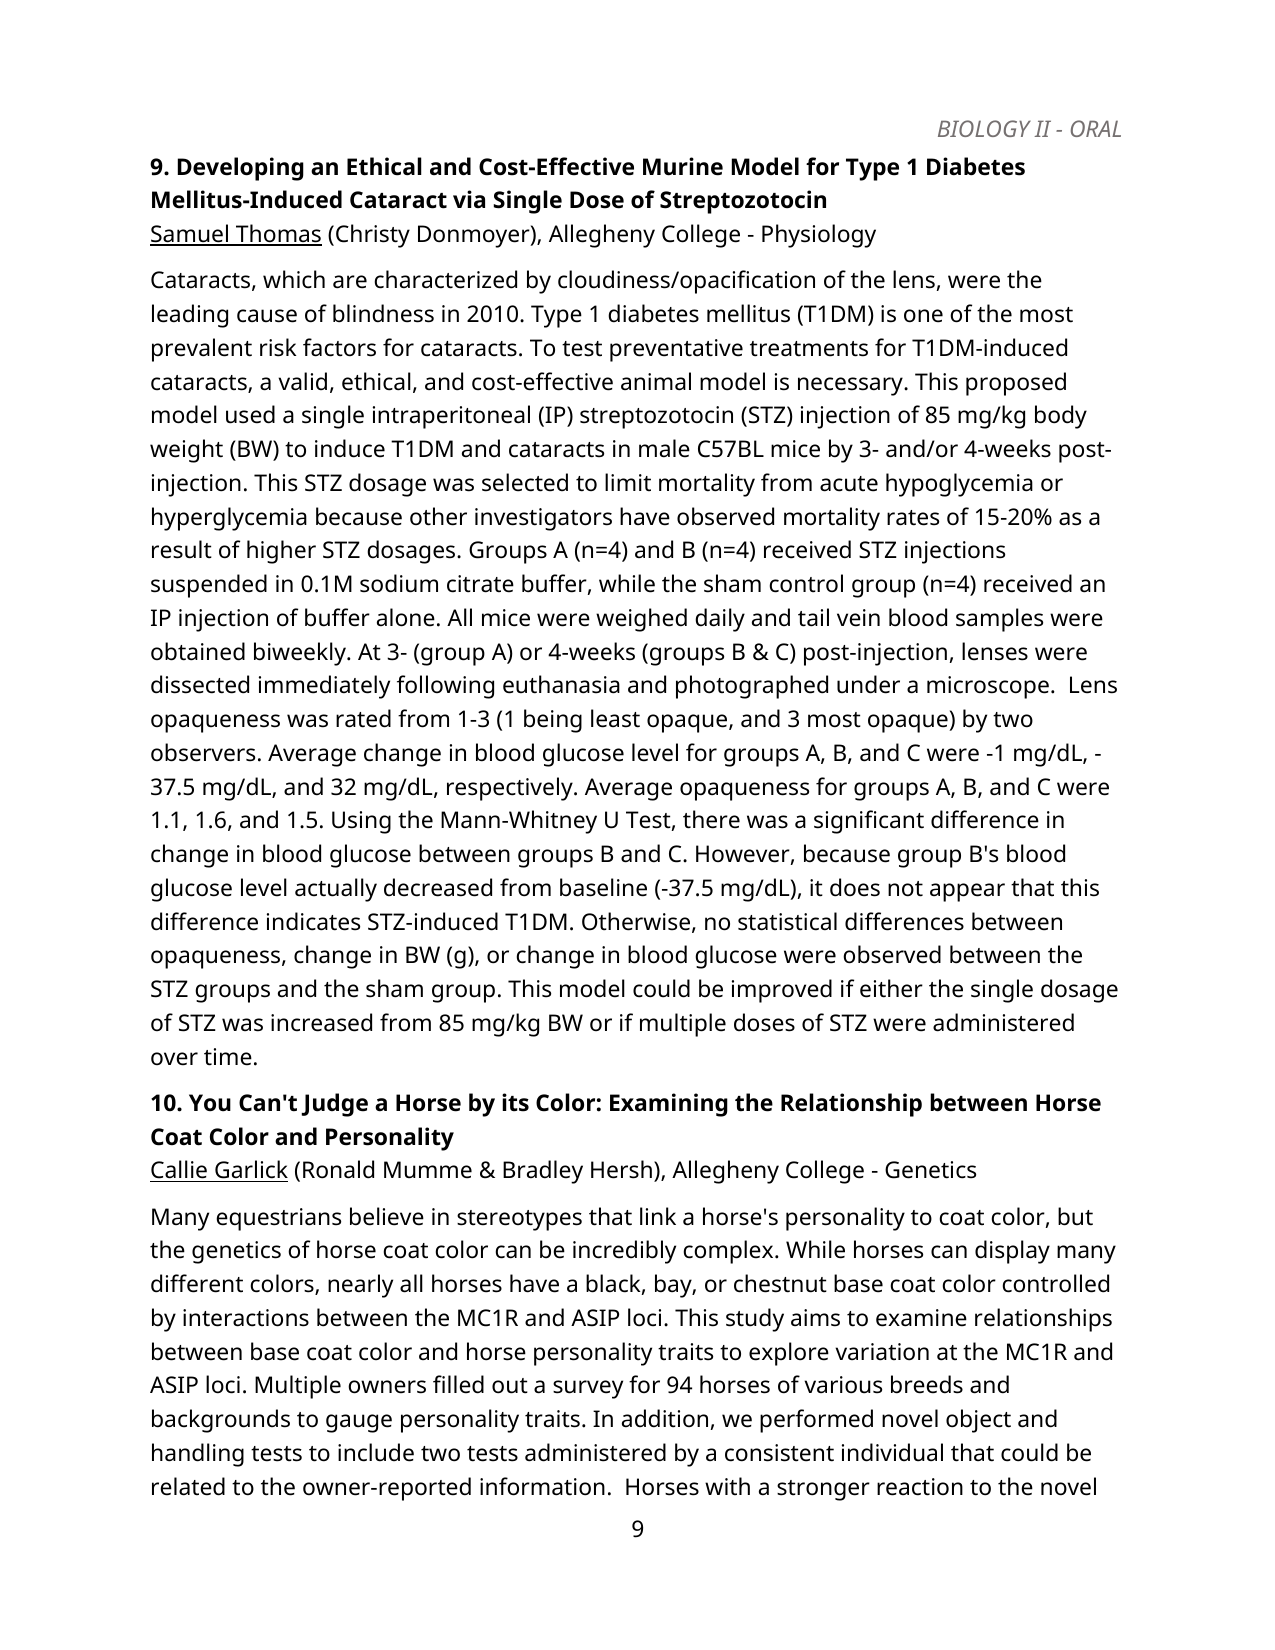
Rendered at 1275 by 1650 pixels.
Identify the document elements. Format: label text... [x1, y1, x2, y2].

subtitle BIOLOGY II - ORAL [150, 112, 1125, 144]
text 9. Developing an Ethical and Cost-Effective Murine Model for Type 1 Diabetes Mellitus-Induced Cataract via Single Dose of Streptozotocin [150, 150, 1125, 215]
text Cataracts, which are characterized by cloudiness/opacification of the lens, were the leading cause of blindness in 2010. Type 1 diabetes mellitus (T1DM) is one of the most prevalent risk factors for cataracts. To test preventative treatments for T1DM-induced cataracts, a valid, ethical, and cost-effective animal model is necessary. This proposed model used a single intraperitoneal (IP) streptozotocin (STZ) injection of 85 mg/kg body weight (BW) to induce T1DM and cataracts in male C57BL mice by 3- and/or 4-weeks post-injection. This STZ dosage was selected to limit mortality from acute hypoglycemia or hyperglycemia because other investigators have observed mortality rates of 15-20% as a result of higher STZ dosages. Groups A (n=4) and B (n=4) received STZ injections suspended in 0.1M sodium citrate buffer, while the sham control group (n=4) received an IP injection of buffer alone. All mice were weighed daily and tail vein blood samples were obtained biweekly. At 3- (group A) or 4-weeks (groups B & C) post-injection, lenses were dissected immediately following euthanasia and photographed under a microscope. Lens opaqueness was rated from 1-3 (1 being least opaque, and 3 most opaque) by two observers. Average change in blood glucose level for groups A, B, and C were -1 mg/dL, -37.5 mg/dL, and 32 mg/dL, respectively. Average opaqueness for groups A, B, and C were 1.1, 1.6, and 1.5. Using the Mann-Whitney U Test, there was a significant difference in change in blood glucose between groups B and C. However, because group B's blood glucose level actually decreased from baseline (-37.5 mg/dL), it does not appear that this difference indicates STZ-induced T1DM. Otherwise, no statistical differences between opaqueness, change in BW (g), or change in blood glucose were observed between the STZ groups and the sham group. This model could be improved if either the single dosage of STZ was increased from 85 mg/kg BW or if multiple doses of STZ were administered over time. [150, 264, 1125, 1072]
text Samuel Thomas (Christy Donmoyer), Allegheny College - Physiology [150, 218, 1125, 249]
text Callie Garlick (Ronald Mumme & Bradley Hersh), Allegheny College - Genetics [150, 1154, 1125, 1185]
text 10. You Can't Judge a Horse by its Color: Examining the Relationship between Horse Coat Color and Personality [150, 1087, 1125, 1152]
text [150, 1200, 1125, 1502]
